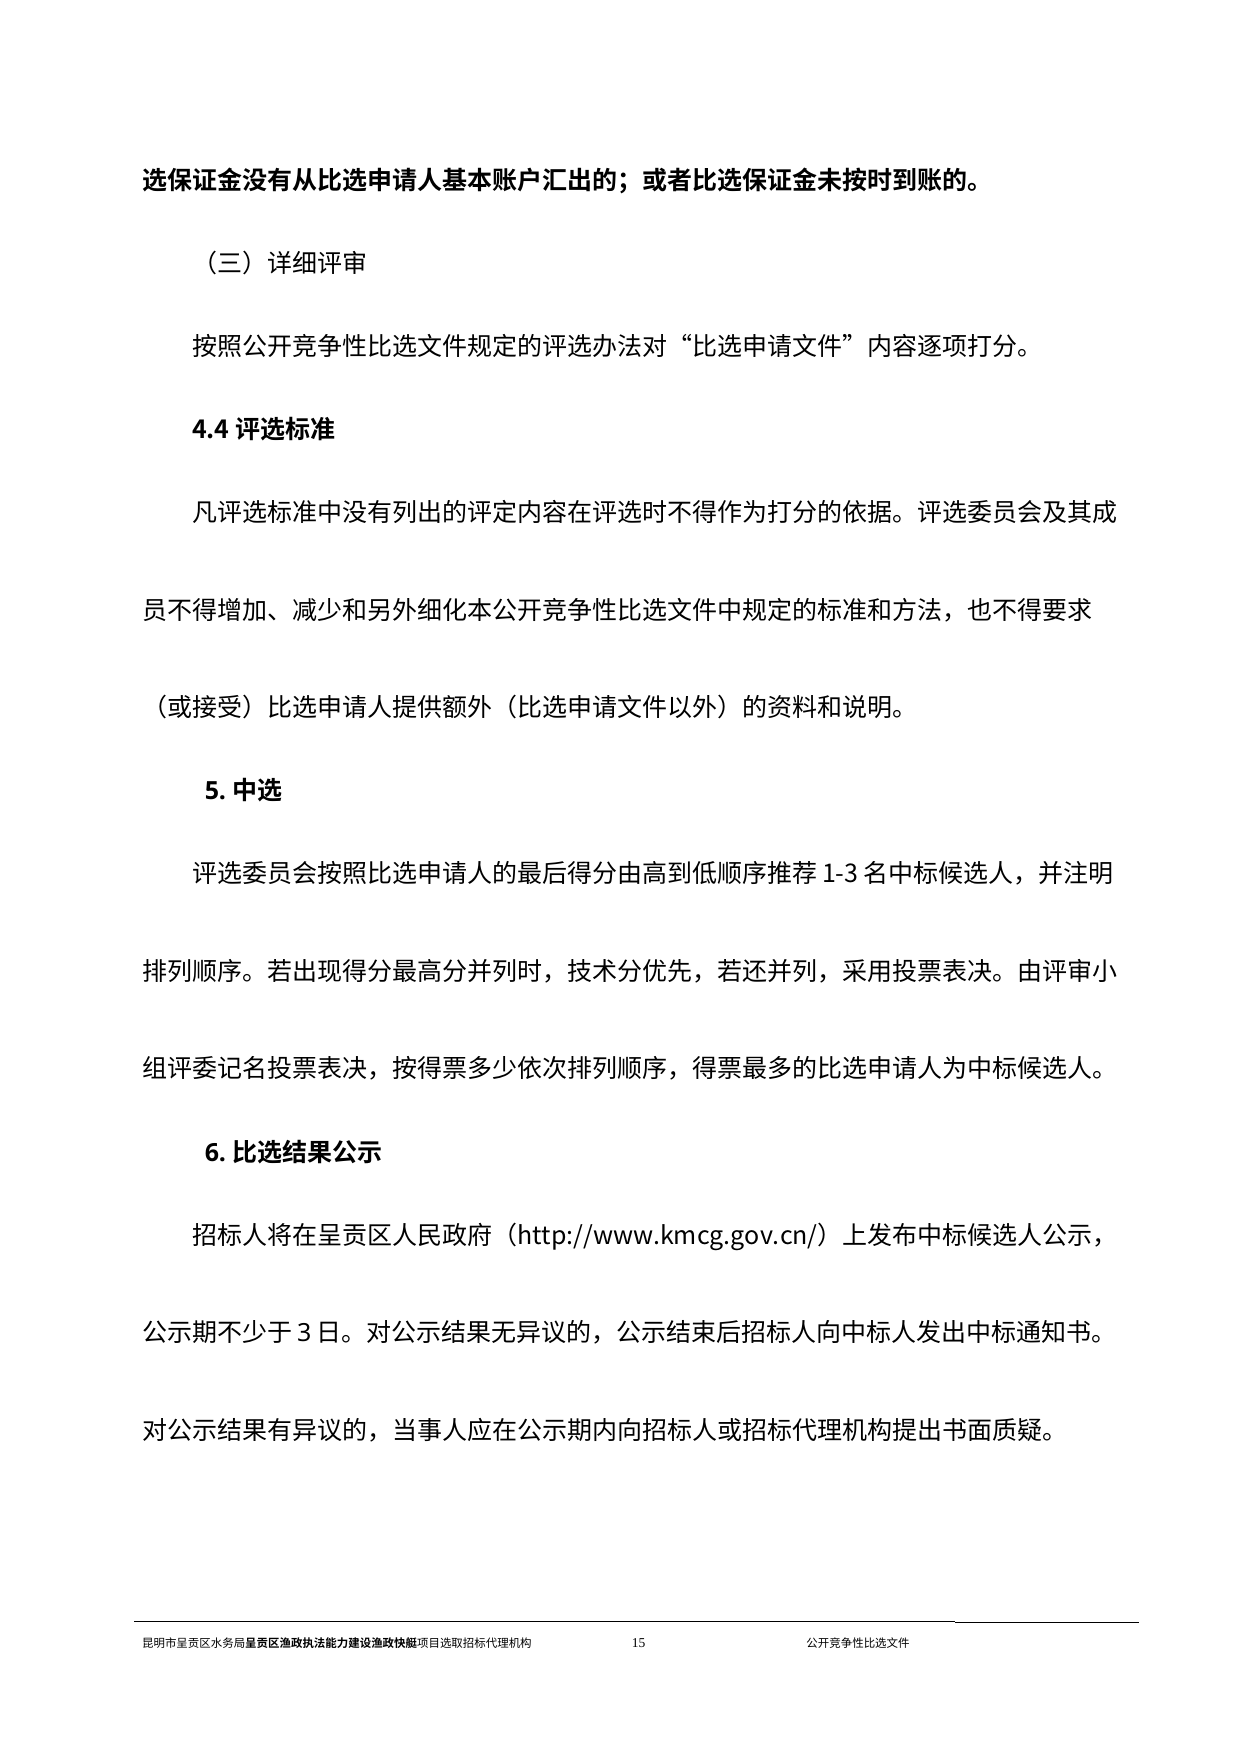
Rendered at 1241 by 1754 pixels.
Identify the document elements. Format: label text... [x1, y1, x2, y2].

subtitle 6. 比选结果公示 [142, 1118, 1122, 1183]
subtitle 5. 中选 [142, 756, 1122, 821]
text 评选委员会按照比选申请人的最后得分由高到低顺序推荐1-3名中标候选人，并注明排列顺序。若出现得分最高分并列时，技术分优先，若还并列，采用投票表决。由评审小组评委记名投票表决，按得票多少依次排列顺序，得票最多的比选申请人为中标候选人。 [142, 839, 1122, 1099]
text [142, 146, 1122, 211]
text 按照公开竞争性比选文件规定的评选办法对“比选申请文件”内容逐项打分。 [142, 312, 1122, 377]
text 凡评选标准中没有列出的评定内容在评选时不得作为打分的依据。评选委员会及其成员不得增加、减少和另外细化本公开竞争性比选文件中规定的标准和方法，也不得要求（或接受）比选申请人提供额外（比选申请文件以外）的资料和说明。 [142, 478, 1122, 738]
text 招标人将在呈贡区人民政府（http://www.kmcg.gov.cn/）上发布中标候选人公示，公示期不少于3日。对公示结果无异议的，公示结束后招标人向中标人发出中标通知书。对公示结果有异议的，当事人应在公示期内向招标人或招标代理机构提出书面质疑。 [142, 1201, 1122, 1461]
text 4.4 评选标准 [142, 395, 1122, 460]
text （三）详细评审 [142, 229, 1122, 294]
